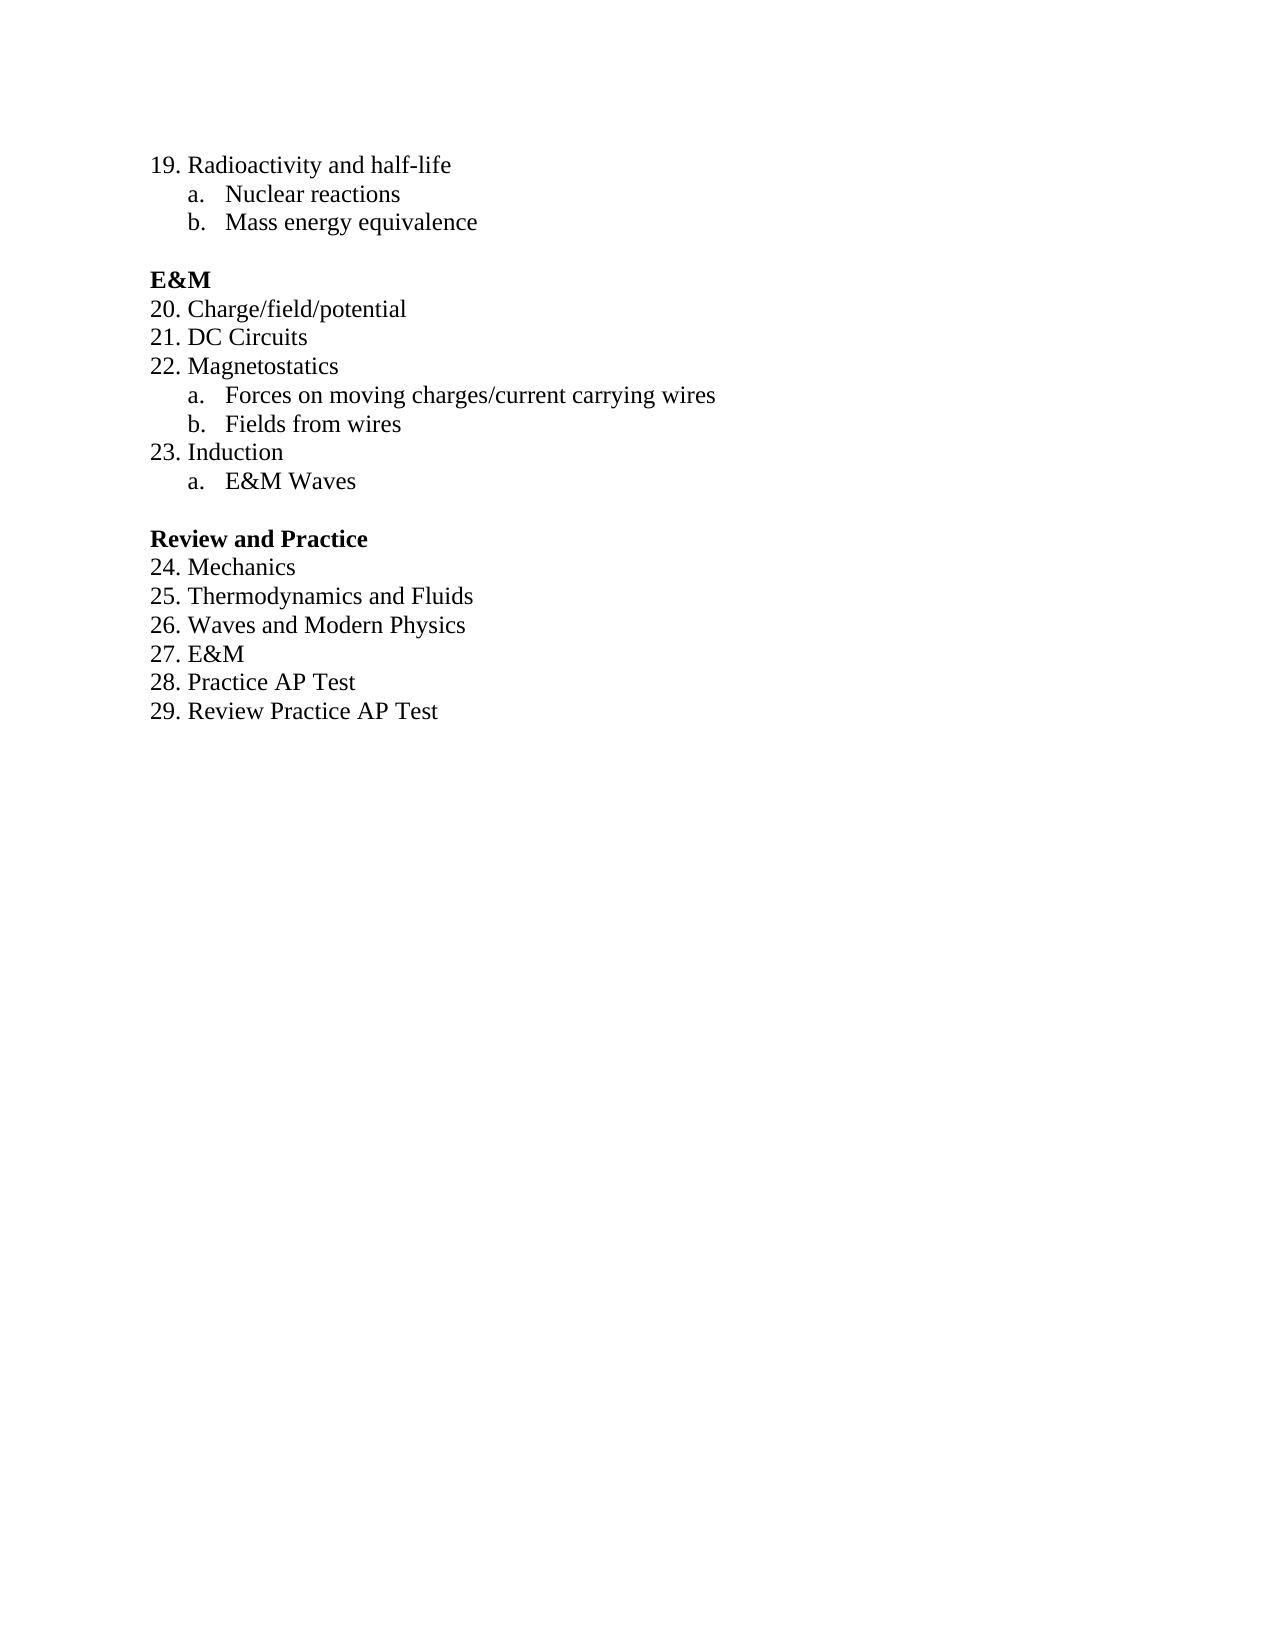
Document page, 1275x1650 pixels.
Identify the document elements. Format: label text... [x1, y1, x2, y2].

text 21. DC Circuits [150, 322, 1125, 351]
text a. Forces on moving charges/current carrying wires [187, 380, 1125, 409]
text b. Mass energy equivalence [187, 207, 1125, 236]
text b. Fields from wires [187, 409, 1125, 437]
text E&M [150, 265, 1125, 294]
text 29. Review Practice AP Test [150, 696, 1125, 725]
text 19. Radioactivity and half-life [150, 150, 1125, 179]
text a. Nuclear reactions [187, 179, 1125, 207]
text 25. Thermodynamics and Fluids [150, 581, 1125, 610]
text 20. Charge/field/potential [150, 294, 1125, 322]
text 24. Mechanics [150, 552, 1125, 581]
text 27. E&M [150, 639, 1125, 667]
text 22. Magnetostatics [150, 351, 1125, 380]
text 28. Practice AP Test [150, 667, 1125, 696]
text 23. Induction [150, 437, 1125, 466]
text Review and Practice [150, 524, 1125, 552]
text 26. Waves and Modern Physics [150, 610, 1125, 639]
text a. E&M Waves [187, 466, 1125, 495]
